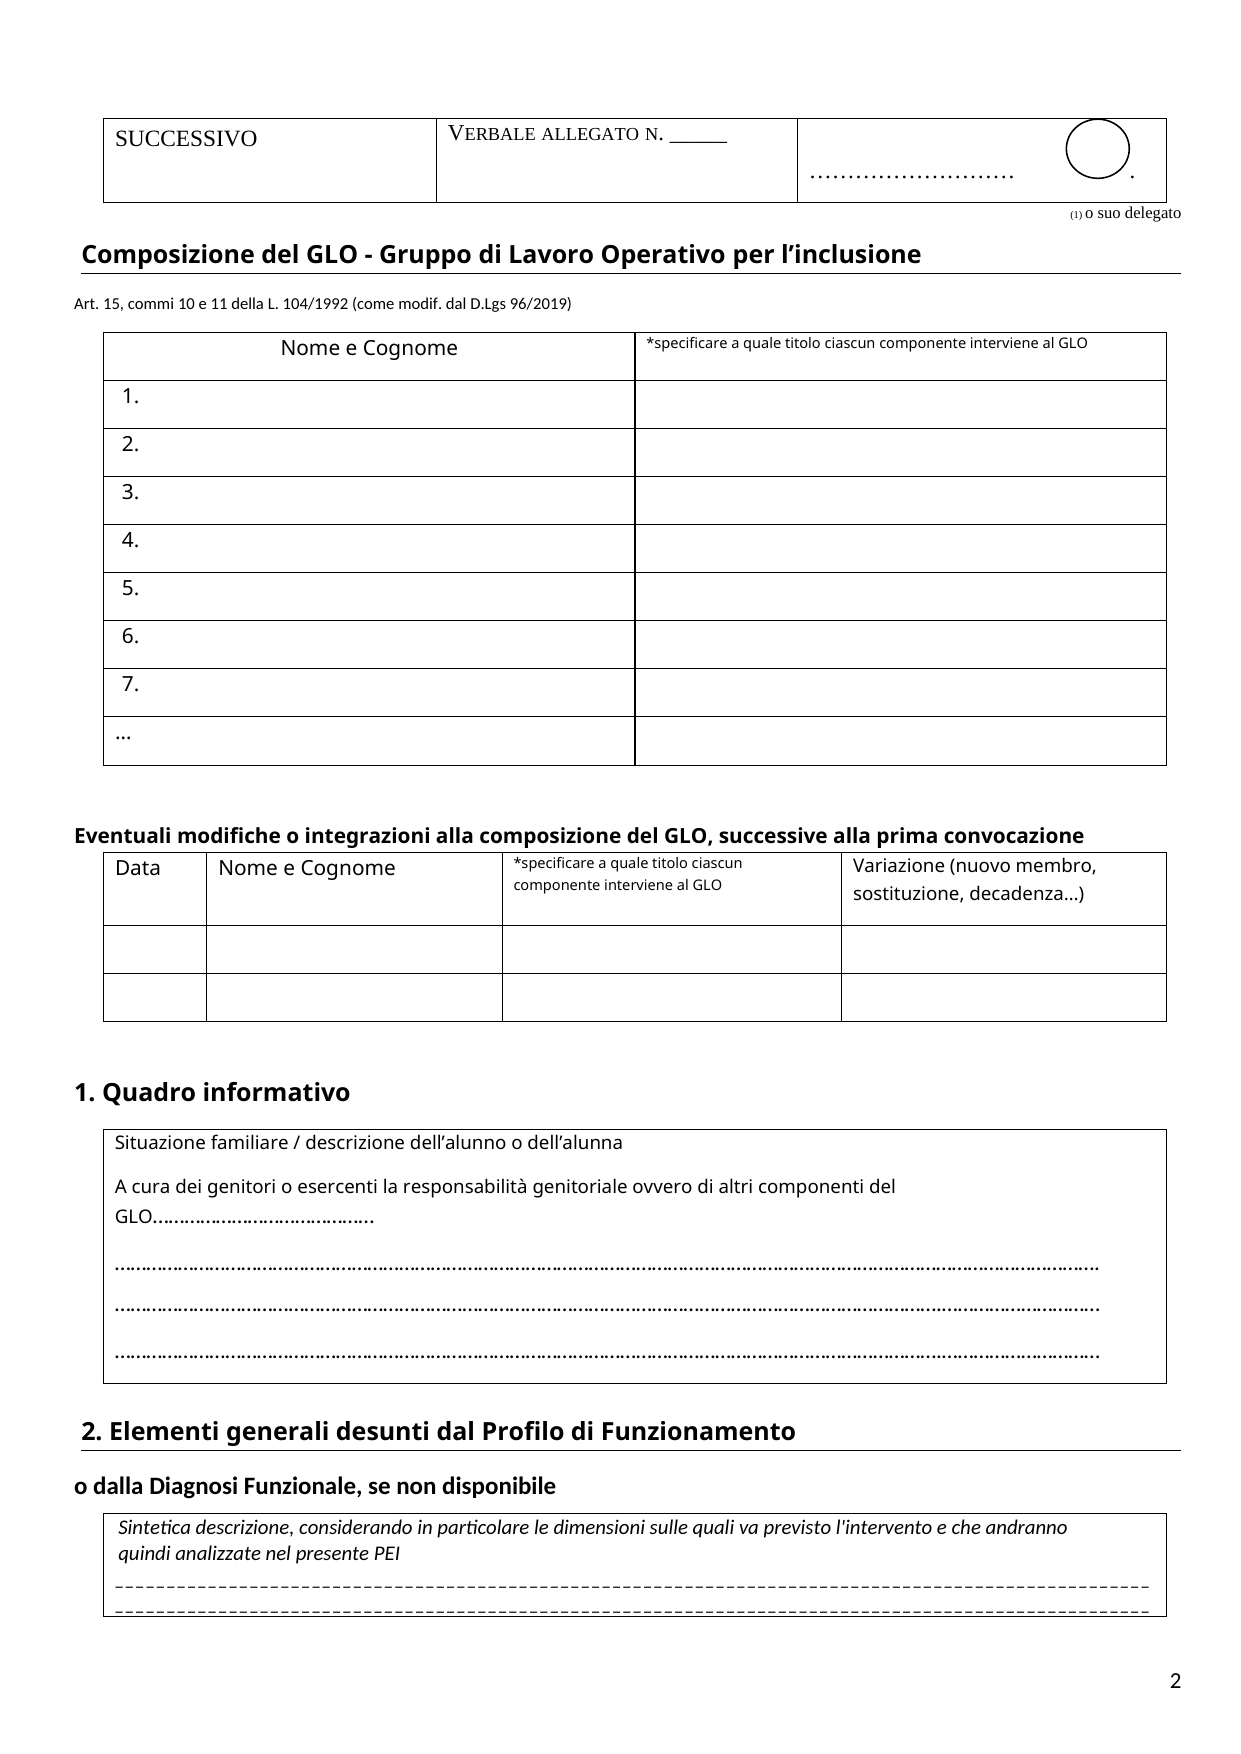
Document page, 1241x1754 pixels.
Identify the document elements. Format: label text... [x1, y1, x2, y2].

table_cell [437, 119, 797, 202]
table_cell [207, 926, 502, 973]
table_cell … [104, 717, 634, 764]
text Art. 15, commi 10 e 11 della L. 104/1992 (come modif. dal D.Lgs 96/2019) [74, 293, 1181, 314]
table_cell [104, 525, 634, 572]
table_cell [104, 621, 634, 668]
table_cell [636, 525, 1166, 572]
text Eventuali modifiche o integrazioni alla composizione del GLO, successive alla prima convocazione [74, 821, 1181, 849]
table_cell [636, 429, 1166, 476]
table_header Data [104, 853, 206, 924]
table_header Nome e Cognome [104, 333, 634, 380]
table_header Nome e Cognome [207, 853, 502, 924]
table_cell [104, 669, 634, 716]
table_cell [104, 381, 634, 428]
table_header *specificare a quale titolo ciascun componente interviene al GLO [636, 333, 1166, 380]
subtitle Composizione del GLO - Gruppo di Lavoro Operativo per l’inclusione [81, 237, 1181, 273]
table_header Variazione (nuovo membro, sostituzione, decadenza…) [842, 853, 1166, 924]
table_cell [207, 974, 502, 1021]
text (1) o suo delegato [74, 203, 1181, 234]
table_cell [842, 974, 1166, 1021]
table_cell [104, 974, 206, 1021]
table_cell [636, 669, 1166, 716]
table_cell [842, 926, 1166, 973]
table_cell [104, 926, 206, 973]
table_cell [636, 621, 1166, 668]
text 1. Quadro informativo [74, 1075, 1181, 1109]
table_cell [636, 381, 1166, 428]
table_cell [104, 429, 634, 476]
table_cell [636, 573, 1166, 620]
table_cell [104, 119, 436, 202]
table_cell [104, 477, 634, 524]
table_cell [798, 119, 1166, 202]
table_cell [104, 573, 634, 620]
text o dalla Diagnosi Funzionale, se non disponibile [74, 1470, 1181, 1501]
table_cell [636, 477, 1166, 524]
table_header *specificare a quale titolo ciascun componente interviene al GLO [503, 853, 841, 924]
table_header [104, 1514, 1166, 1616]
table_cell [636, 717, 1166, 764]
table_cell [503, 974, 841, 1021]
table_cell [503, 926, 841, 973]
subtitle 2. Elementi generali desunti dal Profilo di Funzionamento [81, 1414, 1181, 1450]
table_header Situazione familiare / descrizione dell’alunno o dell’alunna A cura dei genitori o esercenti la responsabilità genitoriale ovvero di altri componenti del GLO…………………………………… ……………………………………………………………………………………………………………………………………………………………………. ………………………………………………………………………………………………………………………………………….………………………… ………………………………………………………………………………………………………………………………………….………………………… [104, 1130, 1166, 1382]
